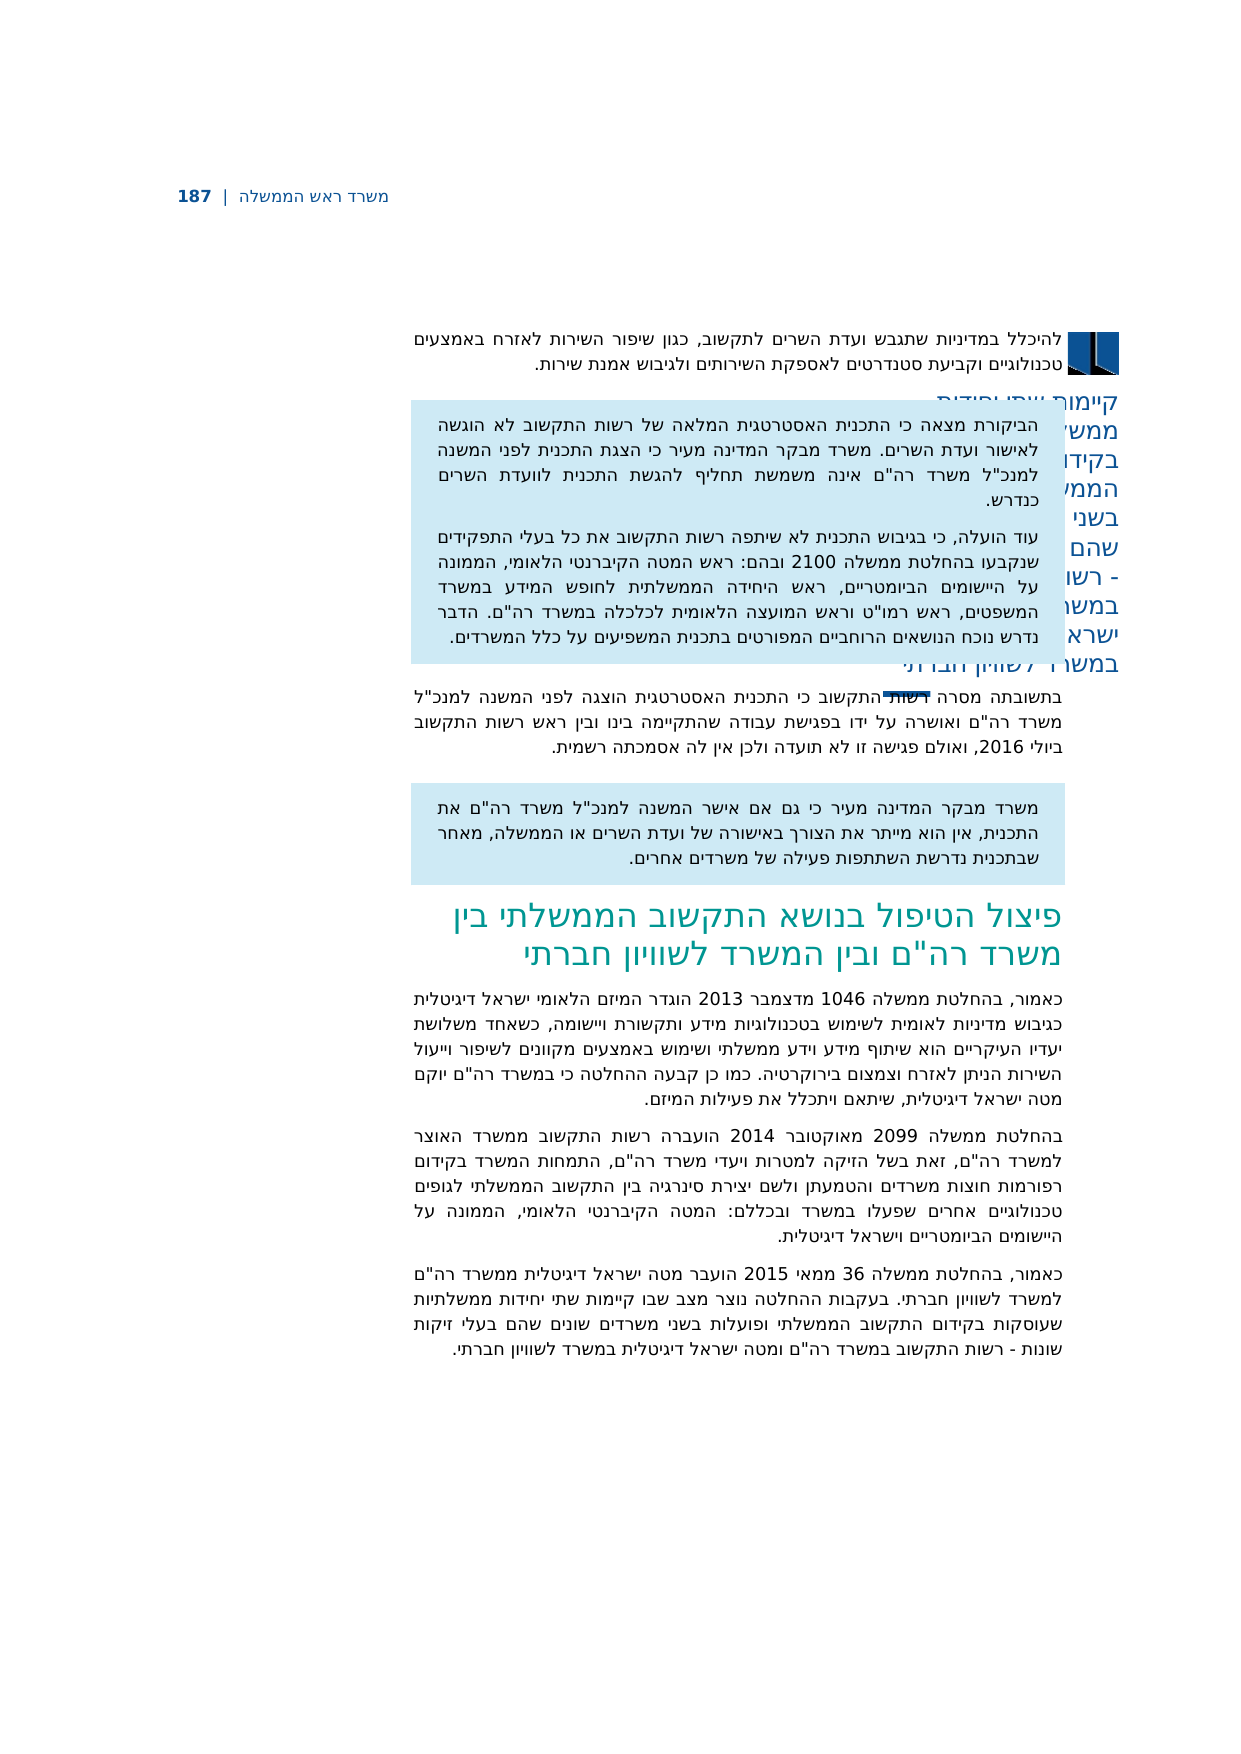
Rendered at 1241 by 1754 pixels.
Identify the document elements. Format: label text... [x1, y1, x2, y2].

picture [1067, 332, 1119, 375]
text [413, 325, 1063, 375]
text עוד הועלה, כי בגיבוש התכנית לא שיתפה רשות התקשוב את כל בעלי התפקידים שנקבעו בהחלטת ממשלה 2100 ובהם: ראש המטה הקיברנטי הלאומי, הממונה על היישומים הביומטריים, ראש היחידה הממשלתית לחופש המידע במשרד המשפטים, ראש רמו"ט וראש המועצה הלאומית לכלכלה במשרד רה"ם. הדבר נדרש נוכח הנושאים הרוחביים המפורטים בתכנית המשפיעים על כלל המשרדים. [414, 512, 1062, 661]
text פיצול הטיפול בנושא התקשוב הממשלתי בין משרד רה"ם ובין המשרד לשוויון חברתי [413, 898, 1063, 973]
text כאמור, בהחלטת ממשלה 36 ממאי 2015 הועבר מטה ישראל דיגיטלית ממשרד רה"ם למשרד לשוויון חברתי. בעקבות ההחלטה נוצר מצב שבו קיימות שתי יחידות ממשלתיות שעוסקות בקידום התקשוב הממשלתי ופועלות בשני משרדים שונים שהם בעלי זיקות שונות - רשות התקשוב במשרד רה"ם ומטה ישראל דיגיטלית במשרד לשוויון חברתי. [413, 1260, 1063, 1360]
text הביקורת מצאה כי התכנית האסטרטגית המלאה של רשות התקשוב לא הוגשה לאישור ועדת השרים. משרד מבקר המדינה מעיר כי הצגת התכנית לפני המשנה למנכ"ל משרד רה"ם אינה משמשת תחליף להגשת התכנית לוועדת השרים כנדרש. [414, 403, 1062, 511]
text בתשובתה מסרה רשות התקשוב כי התכנית האסטרטגית הוצגה לפני המשנה למנכ"ל משרד רה"ם ואושרה על ידו בפגישת עבודה שהתקיימה בינו ובין ראש רשות התקשוב ביולי 2016, ואולם פגישה זו לא תועדה ולכן אין לה אסמכתה רשמית. [413, 683, 1063, 758]
text משרד מבקר המדינה מעיר כי גם אם אישר המשנה למנכ"ל משרד רה"ם את התכנית, אין הוא מייתר את הצורך באישורה של ועדת השרים או הממשלה, מאחר שבתכנית נדרשת השתתפות פעילה של משרדים אחרים. [414, 786, 1062, 882]
text בהחלטת ממשלה 2099 מאוקטובר 2014 הועברה רשות התקשוב ממשרד האוצר למשרד רה"ם, זאת בשל הזיקה למטרות ויעדי משרד רה"ם, התמחות המשרד בקידום רפורמות חוצות משרדים והטמעתן ולשם יצירת סינרגיה בין התקשוב הממשלתי לגופים טכנולוגיים אחרים שפעלו במשרד ובכללם: המטה הקיברנטי הלאומי, הממונה על היישומים הביומטריים וישראל דיגיטלית. [413, 1123, 1063, 1248]
text כאמור, בהחלטת ממשלה 1046 מדצמבר 2013 הוגדר המיזם הלאומי ישראל דיגיטלית כגיבוש מדיניות לאומית לשימוש בטכנולוגיות מידע ותקשורת ויישומה, כשאחד משלושת יעדיו העיקריים הוא שיתוף מידע וידע ממשלתי ושימוש באמצעים מקוונים לשיפור וייעול השירות הניתן לאזרח וצמצום בירוקרטיה. כמו כן קבעה ההחלטה כי במשרד רה"ם יוקם מטה ישראל דיגיטלית, שיתאם ויתכלל את פעילות המיזם. [413, 985, 1063, 1110]
